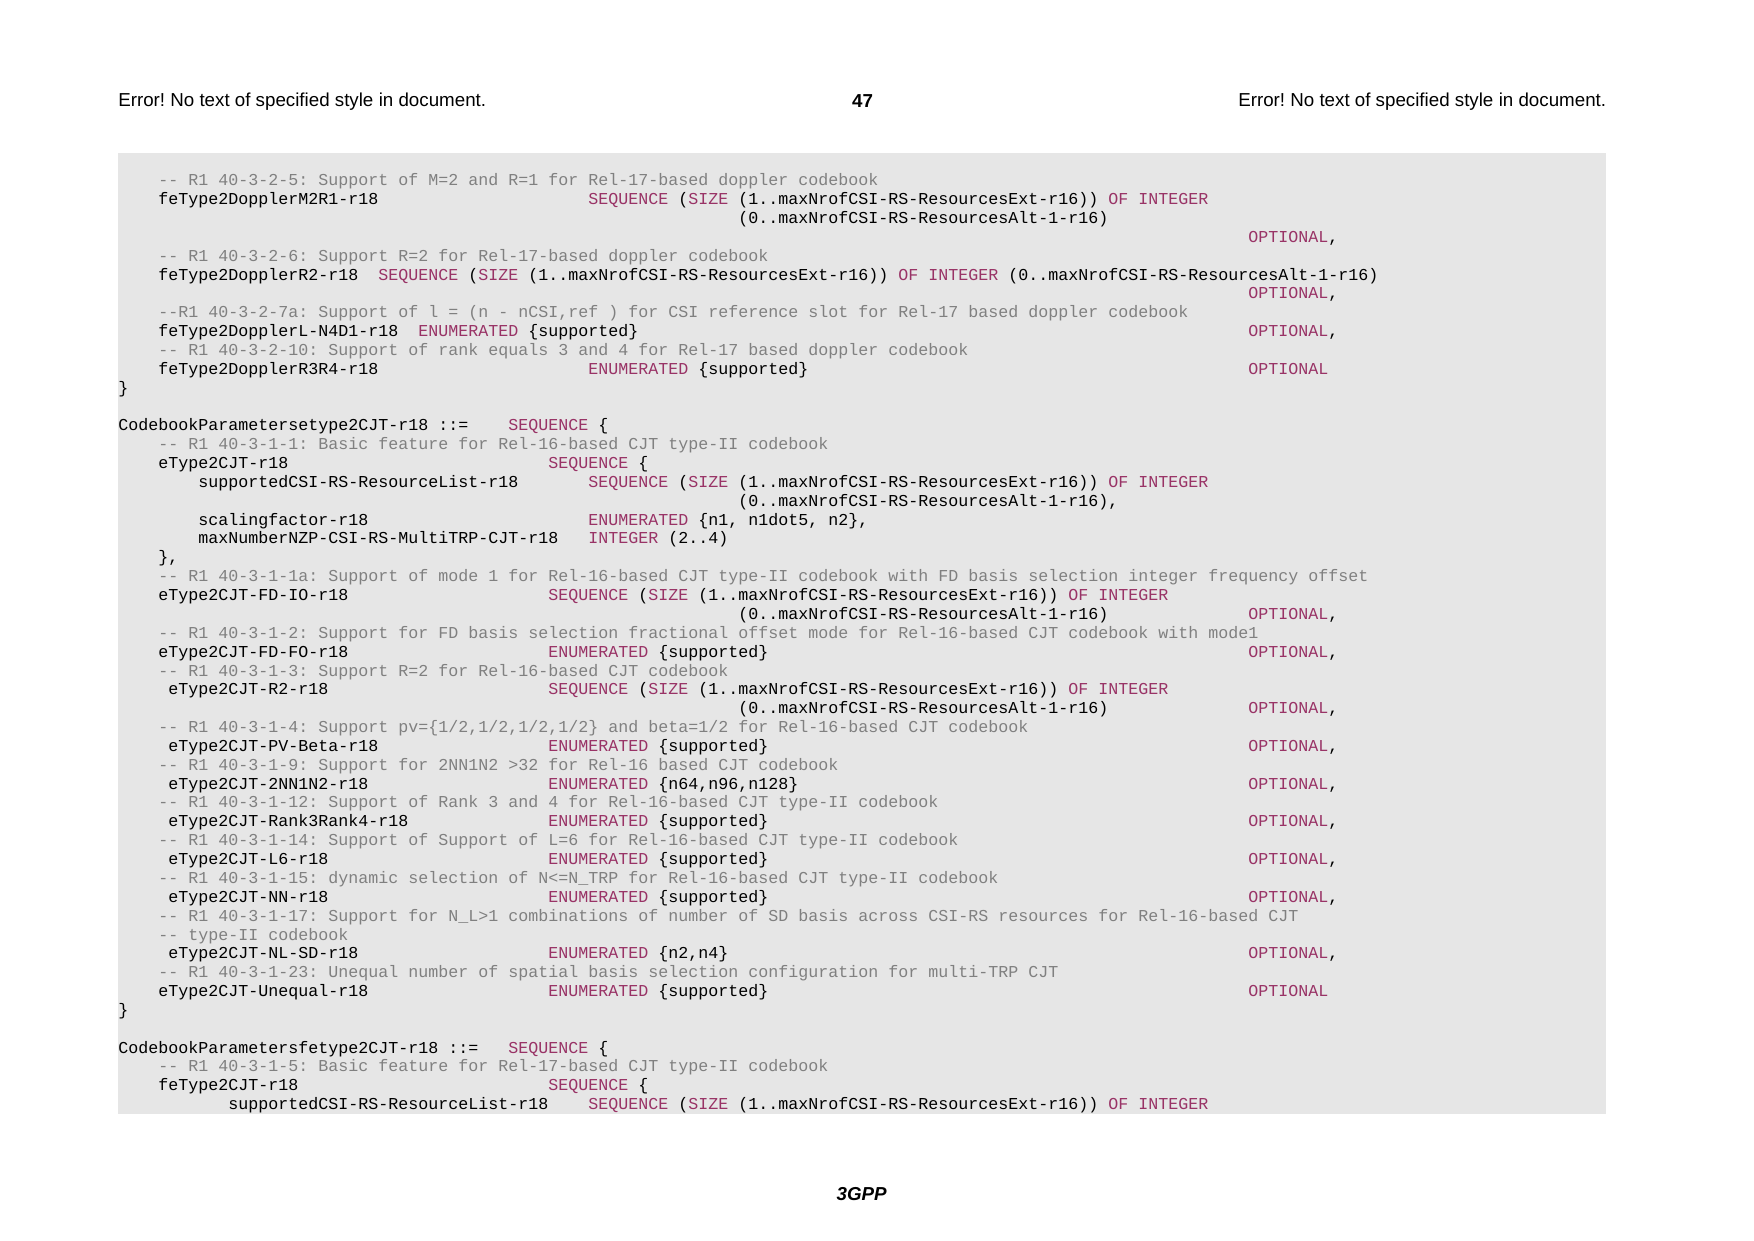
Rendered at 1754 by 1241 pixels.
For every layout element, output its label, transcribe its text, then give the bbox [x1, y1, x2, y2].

text } [118, 379, 1606, 398]
text --R1 40-3-2-7a: Support of l = (n - nCSI,ref ) for CSI reference slot for Rel-17 based doppler codebook [118, 304, 1606, 323]
text eType2CJT-PV-Beta-r18 ENUMERATED {supported} OPTIONAL, [118, 737, 1606, 756]
text feType2DopplerM2R1-r18 SEQUENCE (SIZE (1..maxNrofCSI-RS-ResourcesExt-r16)) OF INTEGER [118, 191, 1606, 209]
text eType2CJT-NL-SD-r18 ENUMERATED {n2,n4} OPTIONAL, [118, 945, 1606, 964]
text -- R1 40-3-1-3: Support R=2 for Rel-16-based CJT codebook [118, 662, 1606, 681]
text supportedCSI-RS-ResourceList-r18 SEQUENCE (SIZE (1..maxNrofCSI-RS-ResourcesExt-r16)) OF INTEGER [118, 473, 1606, 492]
text -- R1 40-3-1-1a: Support of mode 1 for Rel-16-based CJT type-II codebook with FD basis selection integer frequency offset [118, 568, 1606, 587]
text eType2CJT-Rank3Rank4-r18 ENUMERATED {supported} OPTIONAL, [118, 813, 1606, 832]
text eType2CJT-FD-IO-r18 SEQUENCE (SIZE (1..maxNrofCSI-RS-ResourcesExt-r16)) OF INTEGER [118, 587, 1606, 606]
text -- R1 40-3-1-5: Basic feature for Rel-17-based CJT type-II codebook [118, 1058, 1606, 1077]
text -- R1 40-3-1-1: Basic feature for Rel-16-based CJT type-II codebook [118, 436, 1606, 455]
text feType2DopplerR3R4-r18 ENUMERATED {supported} OPTIONAL [118, 360, 1606, 379]
text (0..maxNrofCSI-RS-ResourcesAlt-1-r16) OPTIONAL, [118, 606, 1606, 624]
text -- type-II codebook [118, 926, 1606, 945]
text eType2CJT-Unequal-r18 ENUMERATED {supported} OPTIONAL [118, 983, 1606, 1001]
text CodebookParametersfetype2CJT-r18 ::= SEQUENCE { [118, 1039, 1606, 1058]
text -- R1 40-3-2-5: Support of M=2 and R=1 for Rel-17-based doppler codebook [118, 172, 1606, 191]
text eType2CJT-NN-r18 ENUMERATED {supported} OPTIONAL, [118, 888, 1606, 907]
text (0..maxNrofCSI-RS-ResourcesAlt-1-r16) OPTIONAL, [118, 700, 1606, 719]
text eType2CJT-L6-r18 ENUMERATED {supported} OPTIONAL, [118, 851, 1606, 869]
text -- R1 40-3-2-6: Support R=2 for Rel-17-based doppler codebook [118, 247, 1606, 266]
text eType2CJT-FD-FO-r18 ENUMERATED {supported} OPTIONAL, [118, 643, 1606, 662]
text eType2CJT-R2-r18 SEQUENCE (SIZE (1..maxNrofCSI-RS-ResourcesExt-r16)) OF INTEGER [118, 681, 1606, 700]
text (0..maxNrofCSI-RS-ResourcesAlt-1-r16) [118, 209, 1606, 228]
text supportedCSI-RS-ResourceList-r18 SEQUENCE (SIZE (1..maxNrofCSI-RS-ResourcesExt-r16)) OF INTEGER [118, 1096, 1606, 1114]
text -- R1 40-3-1-17: Support for N_L>1 combinations of number of SD basis across CSI-RS resources for Rel-16-based CJT [118, 907, 1606, 926]
text } [118, 1001, 1606, 1020]
text -- R1 40-3-1-4: Support pv={1/2,1/2,1/2,1/2} and beta=1/2 for Rel-16-based CJT codebook [118, 719, 1606, 737]
text -- R1 40-3-1-2: Support for FD basis selection fractional offset mode for Rel-16-based CJT codebook with mode1 [118, 624, 1606, 643]
text -- R1 40-3-1-12: Support of Rank 3 and 4 for Rel-16-based CJT type-II codebook [118, 794, 1606, 813]
text feType2CJT-r18 SEQUENCE { [118, 1077, 1606, 1096]
text -- R1 40-3-1-14: Support of Support of L=6 for Rel-16-based CJT type-II codebook [118, 832, 1606, 851]
text feType2DopplerL-N4D1-r18 ENUMERATED {supported} OPTIONAL, [118, 323, 1606, 342]
text maxNumberNZP-CSI-RS-MultiTRP-CJT-r18 INTEGER (2..4) [118, 530, 1606, 549]
text OPTIONAL, [118, 285, 1606, 304]
text eType2CJT-r18 SEQUENCE { [118, 455, 1606, 473]
text eType2CJT-2NN1N2-r18 ENUMERATED {n64,n96,n128} OPTIONAL, [118, 775, 1606, 794]
text -- R1 40-3-2-10: Support of rank equals 3 and 4 for Rel-17 based doppler codebook [118, 342, 1606, 360]
text (0..maxNrofCSI-RS-ResourcesAlt-1-r16), [118, 492, 1606, 511]
text -- R1 40-3-1-15: dynamic selection of N<=N_TRP for Rel-16-based CJT type-II codebook [118, 869, 1606, 888]
text scalingfactor-r18 ENUMERATED {n1, n1dot5, n2}, [118, 511, 1606, 530]
text }, [118, 549, 1606, 568]
text -- R1 40-3-1-9: Support for 2NN1N2 >32 for Rel-16 based CJT codebook [118, 756, 1606, 775]
text feType2DopplerR2-r18 SEQUENCE (SIZE (1..maxNrofCSI-RS-ResourcesExt-r16)) OF INTEGER (0..maxNrofCSI-RS-ResourcesAlt-1-r16) [118, 266, 1606, 285]
text -- R1 40-3-1-23: Unequal number of spatial basis selection configuration for multi-TRP CJT [118, 964, 1606, 983]
text OPTIONAL, [118, 228, 1606, 247]
text CodebookParametersetype2CJT-r18 ::= SEQUENCE { [118, 417, 1606, 436]
